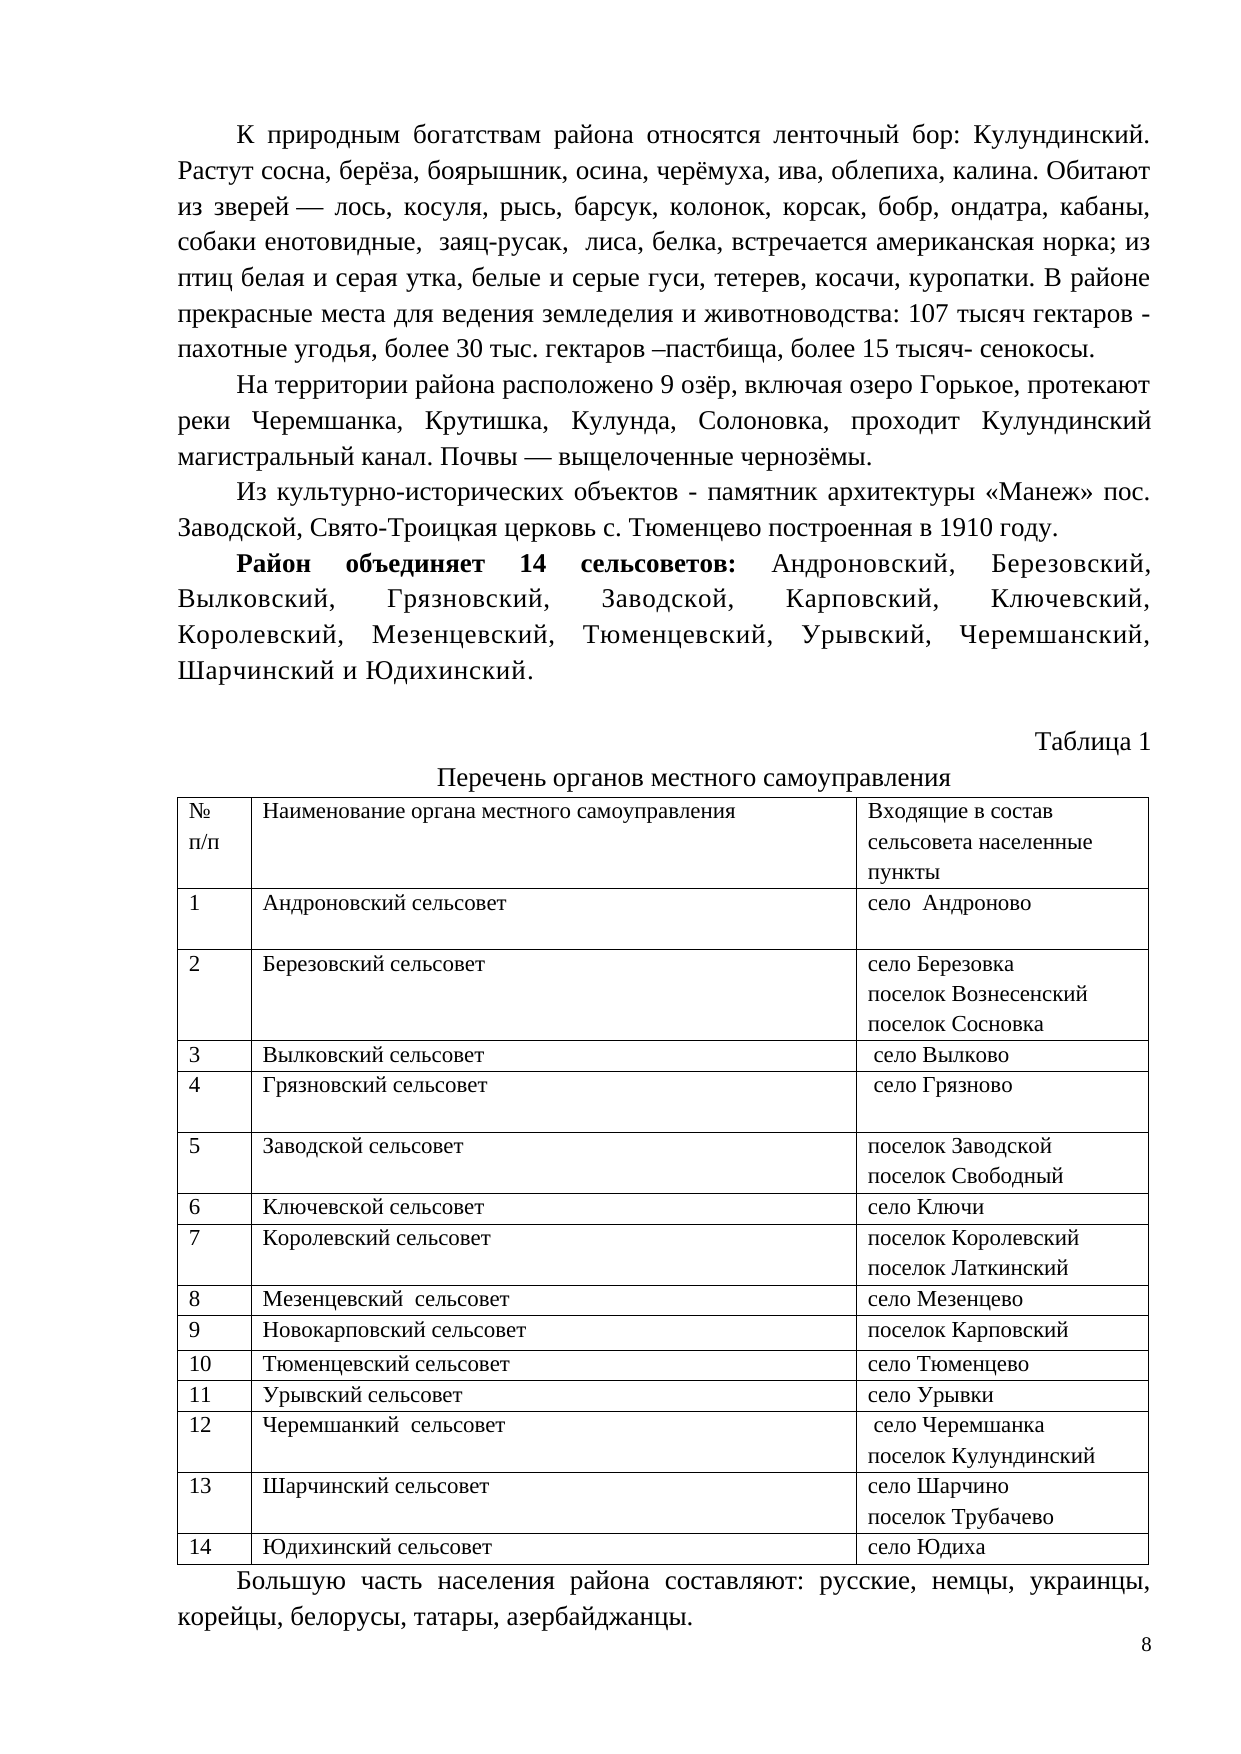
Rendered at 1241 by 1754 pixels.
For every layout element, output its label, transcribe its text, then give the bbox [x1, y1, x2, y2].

table_cell поселок Заводской поселок Свободный [857, 1133, 1148, 1193]
table_cell Заводской сельсовет [252, 1133, 856, 1193]
table_cell 10 [178, 1351, 251, 1380]
table_cell 12 [178, 1412, 251, 1472]
table_cell 6 [178, 1194, 251, 1223]
table_cell 11 [178, 1381, 251, 1411]
table_cell Андроновский сельсовет [252, 889, 856, 949]
table_cell село Мезенцево [857, 1286, 1148, 1315]
table_cell поселок Королевский поселок Латкинский [857, 1225, 1148, 1284]
table_cell 8 [178, 1286, 251, 1315]
table_cell 14 [178, 1534, 251, 1564]
table_cell 5 [178, 1133, 251, 1193]
table_cell Шарчинский сельсовет [252, 1473, 856, 1533]
table_cell Ключевской сельсовет [252, 1194, 856, 1223]
table_cell Мезенцевский сельсовет [252, 1286, 856, 1315]
table_cell Тюменцевский сельсовет [252, 1351, 856, 1380]
table_cell Вылковский сельсовет [252, 1041, 856, 1071]
table_cell село Тюменцево [857, 1351, 1148, 1380]
table_cell Грязновский сельсовет [252, 1072, 856, 1132]
table_cell село Вылково [857, 1041, 1148, 1071]
text Из культурно-исторических объектов - памятник архитектуры «Манеж» пос. Заводской, Свято-Троицкая церковь с. Тюменцево построенная в 1910 году. [177, 475, 1152, 542]
table_header Входящие в состав сельсовета населенные пункты [857, 798, 1148, 888]
table_cell село Грязново [857, 1072, 1148, 1132]
text На территории района расположено 9 озёр, включая озеро Горькое, протекают реки Черемшанка, Крутишка, Кулунда, Солоновка, проходит Кулундинский магистральный канал. Почвы — выщелоченные чернозёмы. [177, 368, 1152, 471]
table_cell 3 [178, 1041, 251, 1071]
table_cell 2 [178, 950, 251, 1040]
text Таблица 1 [177, 726, 1152, 757]
table_header Наименование органа местного самоуправления [252, 798, 856, 888]
table_cell Королевский сельсовет [252, 1225, 856, 1284]
table_cell село Березовка поселок Вознесенский поселок Сосновка [857, 950, 1148, 1040]
text Большую часть населения района составляют: русские, немцы, украинцы, корейцы, белорусы, татары, азербайджанцы. [177, 1564, 1152, 1631]
table_cell село Андроново [857, 889, 1148, 949]
table_cell 9 [178, 1316, 251, 1349]
table_cell село Ключи [857, 1194, 1148, 1223]
text Район объединяет 14 сельсоветов: Андроновский, Березовский, Вылковский, Грязновский, Заводской, Карповский, Ключевский, Королевский, Мезенцевский, Тюменцевский, Урывский, Черемшанский, Шарчинский и Юдихинский. [177, 547, 1152, 685]
table_cell Черемшанкий сельсовет [252, 1412, 856, 1472]
table_cell поселок Карповский [857, 1316, 1148, 1349]
table_cell 13 [178, 1473, 251, 1533]
table_cell Березовский сельсовет [252, 950, 856, 1040]
text Перечень органов местного самоуправления [177, 761, 1152, 792]
table_cell село Шарчино поселок Трубачево [857, 1473, 1148, 1533]
text К природным богатствам района относятся ленточный бор: Кулундинский. Растут сосна, берёза, боярышник, осина, черёмуха, ива, облепиха, калина. Обитают из зверей — лось, косуля, рысь, барсук, колонок, корсак, бобр, ондатра, кабаны, собаки енотовидные, заяц-русак, лиса, белка, встречается американская норка; из птиц белая и серая утка, белые и серые гуси, тетерев, косачи, куропатки. В районе прекрасные места для ведения земледелия и животноводства: 107 тысяч гектаров - пахотные угодья, более 30 тыс. гектаров –пастбища, более 15 тысяч- сенокосы. [177, 118, 1152, 364]
table_cell Новокарповский сельсовет [252, 1316, 856, 1349]
table_header № п/п [178, 798, 251, 888]
table_cell село Черемшанка поселок Кулундинский [857, 1412, 1148, 1472]
table_cell 7 [178, 1225, 251, 1284]
table_cell Урывский сельсовет [252, 1381, 856, 1411]
table_cell 4 [178, 1072, 251, 1132]
table_cell Юдихинский сельсовет [252, 1534, 856, 1564]
table_cell село Урывки [857, 1381, 1148, 1411]
table_cell 1 [178, 889, 251, 949]
table_cell село Юдиха [857, 1534, 1148, 1564]
